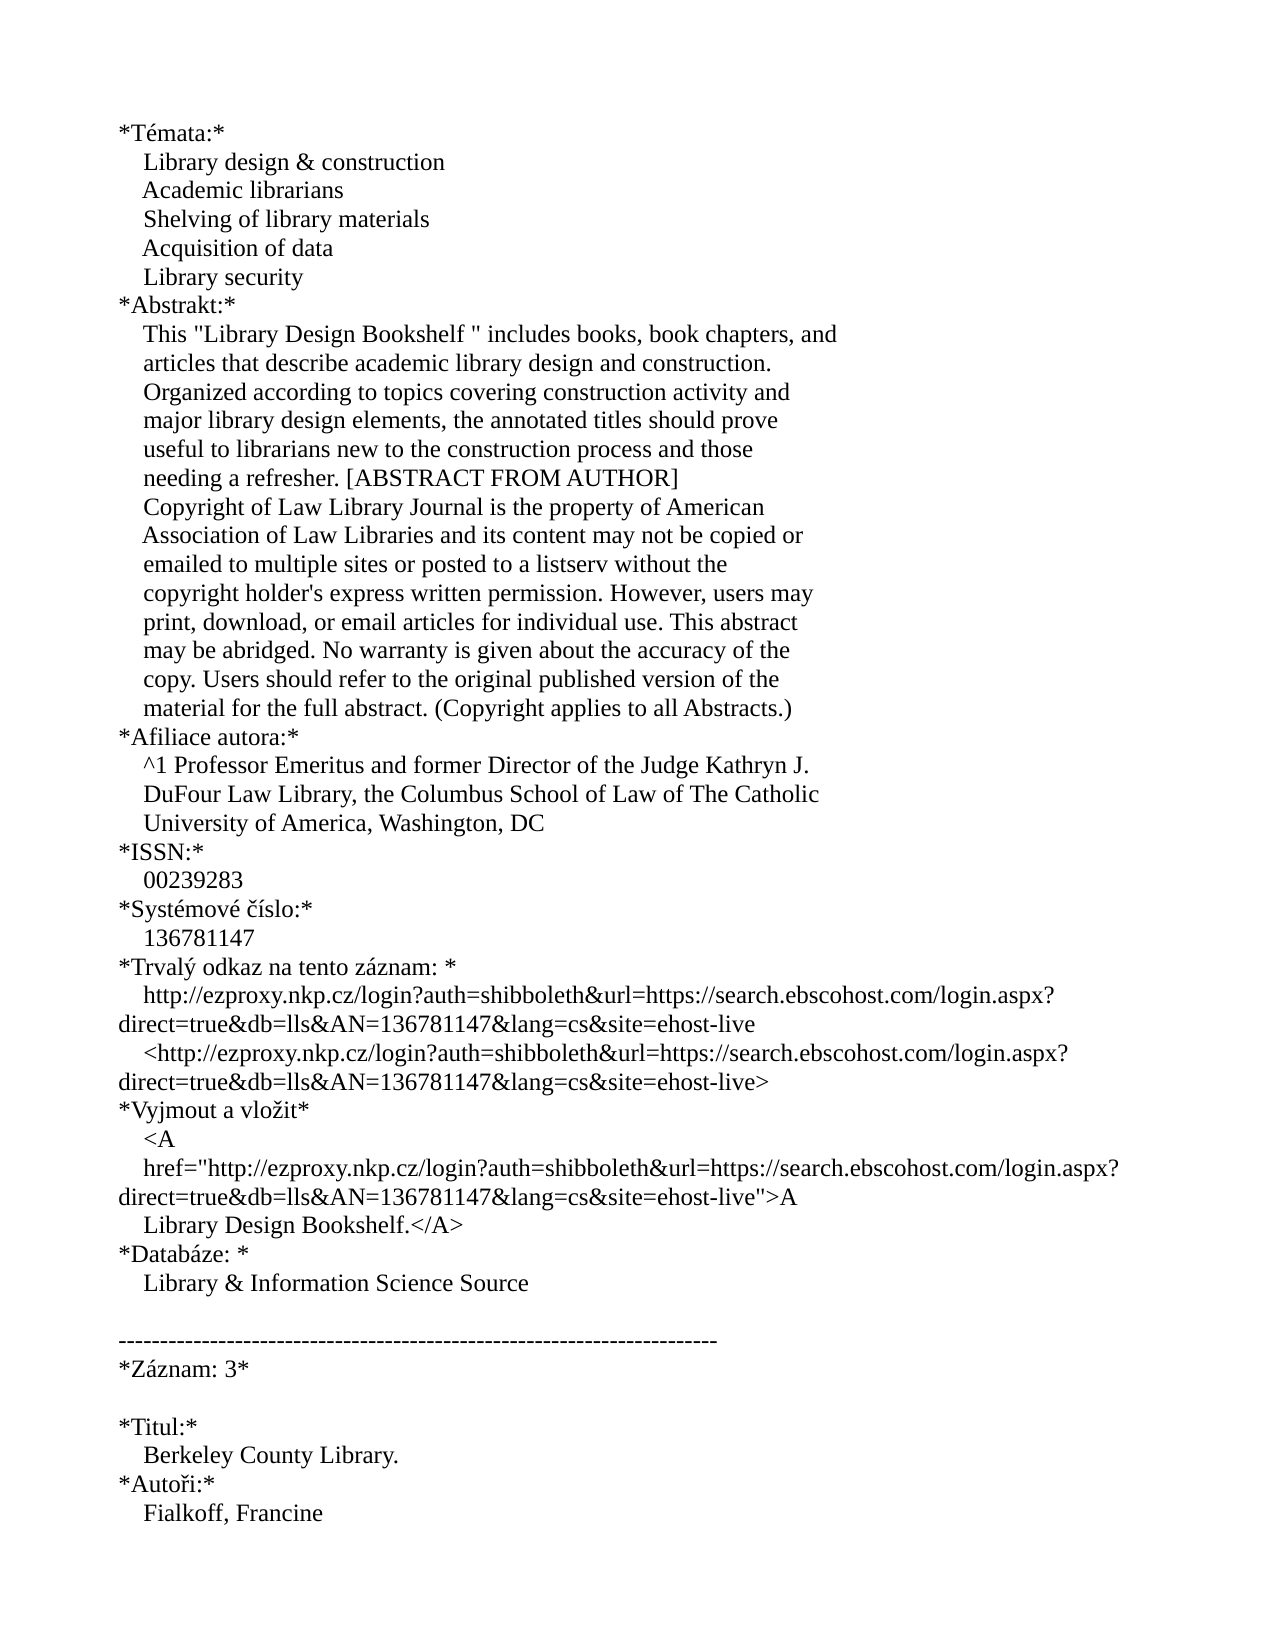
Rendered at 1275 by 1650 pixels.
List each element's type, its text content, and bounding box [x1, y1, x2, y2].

text print, download, or email articles for individual use. This abstract [118, 607, 1157, 636]
text This "Library Design Bookshelf " includes books, book chapters, and [118, 319, 1157, 348]
text may be abridged. No warranty is given about the accuracy of the [118, 636, 1157, 664]
text major library design elements, the annotated titles should prove [118, 406, 1157, 434]
text Copyright of Law Library Journal is the property of American [118, 492, 1157, 521]
text Organized according to topics covering construction activity and [118, 377, 1157, 406]
text material for the full abstract. (Copyright applies to all Abstracts.) [118, 693, 1157, 722]
text Association of Law Libraries and its content may not be copied or [118, 521, 1157, 549]
text articles that describe academic library design and construction. [118, 348, 1157, 377]
text *Databáze: * [118, 1239, 1157, 1268]
text Library security [118, 262, 1157, 291]
text http://ezproxy.nkp.cz/login?auth=shibboleth&url=https://search.ebscohost.com/login.aspx?direct=true&db=lls&AN=136781147&lang=cs&site=ehost-live [118, 981, 1157, 1038]
text Library design & construction [118, 147, 1157, 176]
text needing a refresher. [ABSTRACT FROM AUTHOR] [118, 463, 1157, 492]
text *Autoři:* [118, 1469, 1157, 1498]
text *ISSN:* [118, 837, 1157, 866]
text 136781147 [118, 923, 1157, 952]
text Fialkoff, Francine [118, 1498, 1157, 1527]
text *Titul:* [118, 1412, 1157, 1441]
text Acquisition of data [118, 233, 1157, 262]
text *Záznam: 3* [118, 1354, 1157, 1383]
text *Afiliace autora:* [118, 722, 1157, 751]
text useful to librarians new to the construction process and those [118, 434, 1157, 463]
text DuFour Law Library, the Columbus School of Law of The Catholic [118, 779, 1157, 808]
text href="http://ezproxy.nkp.cz/login?auth=shibboleth&url=https://search.ebscohost.com/login.aspx?direct=true&db=lls&AN=136781147&lang=cs&site=ehost-live">A [118, 1153, 1157, 1211]
text Berkeley County Library. [118, 1441, 1157, 1469]
text copyright holder's express written permission. However, users may [118, 578, 1157, 607]
text copy. Users should refer to the original published version of the [118, 664, 1157, 693]
text ^1 Professor Emeritus and former Director of the Judge Kathryn J. [118, 751, 1157, 779]
text *Trvalý odkaz na tento záznam: * [118, 952, 1157, 981]
text *Abstrakt:* [118, 291, 1157, 319]
text *Vyjmout a vložit* [118, 1096, 1157, 1124]
text Library Design Bookshelf.</A> [118, 1211, 1157, 1239]
text ------------------------------------------------------------------------ [118, 1326, 1157, 1354]
text 00239283 [118, 866, 1157, 894]
text emailed to multiple sites or posted to a listserv without the [118, 549, 1157, 578]
text <http://ezproxy.nkp.cz/login?auth=shibboleth&url=https://search.ebscohost.com/login.aspx?direct=true&db=lls&AN=136781147&lang=cs&site=ehost-live> [118, 1038, 1157, 1096]
text Academic librarians [118, 176, 1157, 204]
text University of America, Washington, DC [118, 808, 1157, 837]
text *Systémové číslo:* [118, 894, 1157, 923]
text Shelving of library materials [118, 204, 1157, 233]
text Library & Information Science Source [118, 1268, 1157, 1297]
text <A [118, 1124, 1157, 1153]
text *Témata:* [118, 118, 1157, 147]
